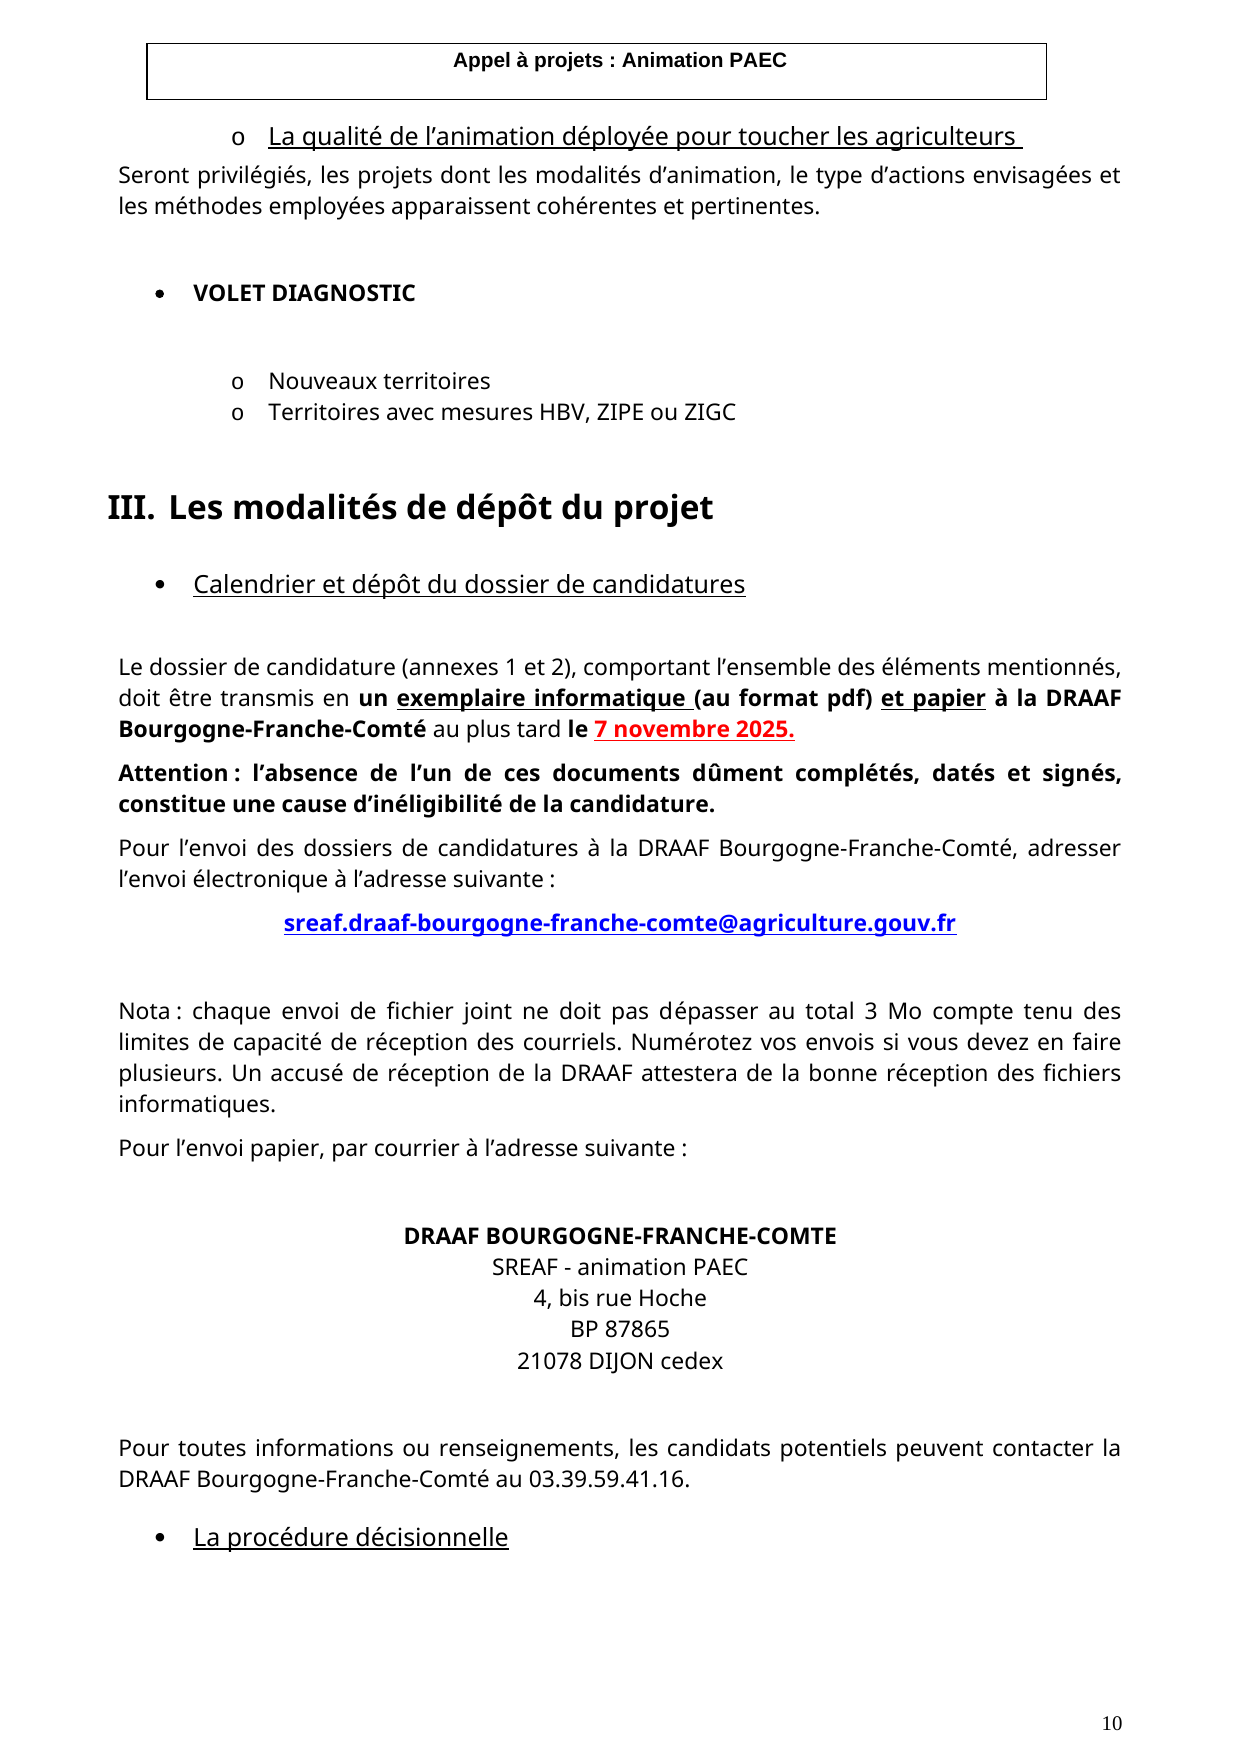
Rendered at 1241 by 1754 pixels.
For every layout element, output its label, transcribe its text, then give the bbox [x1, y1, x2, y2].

list VOLET DIAGNOSTIC [156, 277, 1122, 309]
text Nota : chaque envoi de fichier joint ne doit pas dépasser au total 3 Mo compte tenu des limites de capacité de réception des courriels. Numérotez vos envois si vous devez en faire plusieurs. Un accusé de réception de la DRAAF attestera de la bonne réception des fichiers informatiques. [118, 994, 1122, 1119]
text 21078 DIJON cedex [118, 1344, 1122, 1376]
text Pour l’envoi papier, par courrier à l’adresse suivante : [118, 1132, 1122, 1163]
subtitle La procédure décisionnelle [156, 1519, 1122, 1554]
subtitle Les modalités de dépôt du projet [156, 484, 1122, 529]
subtitle La qualité de l’animation déployée pour toucher les agriculteurs [231, 118, 1122, 152]
list Nouveaux territoires [231, 365, 1122, 396]
subtitle Calendrier et dépôt du dossier de candidatures [156, 567, 1122, 601]
list Territoires avec mesures HBV, ZIPE ou ZIGC [231, 396, 1122, 428]
text Pour l’envoi des dossiers de candidatures à la DRAAF Bourgogne-Franche-Comté, adresser l’envoi électronique à l’adresse suivante : [118, 832, 1122, 894]
text sreaf.draaf-bourgogne-franche-comte@agriculture.gouv.fr [118, 907, 1122, 938]
text Pour toutes informations ou renseignements, les candidats potentiels peuvent contacter la DRAAF Bourgogne-Franche-Comté au 03.39.59.41.16. [118, 1432, 1122, 1494]
text 4, bis rue Hoche [118, 1282, 1122, 1313]
text DRAAF BOURGOGNE-FRANCHE-COMTE [118, 1219, 1122, 1251]
text Le dossier de candidature (annexes 1 et 2), comportant l’ensemble des éléments mentionnés, doit être transmis en un exemplaire informatique (au format pdf) et papier à la DRAAF Bourgogne-Franche-Comté au plus tard le 7 novembre 2025. [118, 651, 1122, 744]
text Attention : l’absence de l’un de ces documents dûment complétés, datés et signés, constitue une cause d’inéligibilité de la candidature. [118, 757, 1122, 819]
text Seront privilégiés, les projets dont les modalités d’animation, le type d’actions envisagées et les méthodes employées apparaissent cohérentes et pertinentes. [118, 159, 1122, 221]
text BP 87865 [118, 1313, 1122, 1344]
text SREAF - animation PAEC [118, 1251, 1122, 1282]
